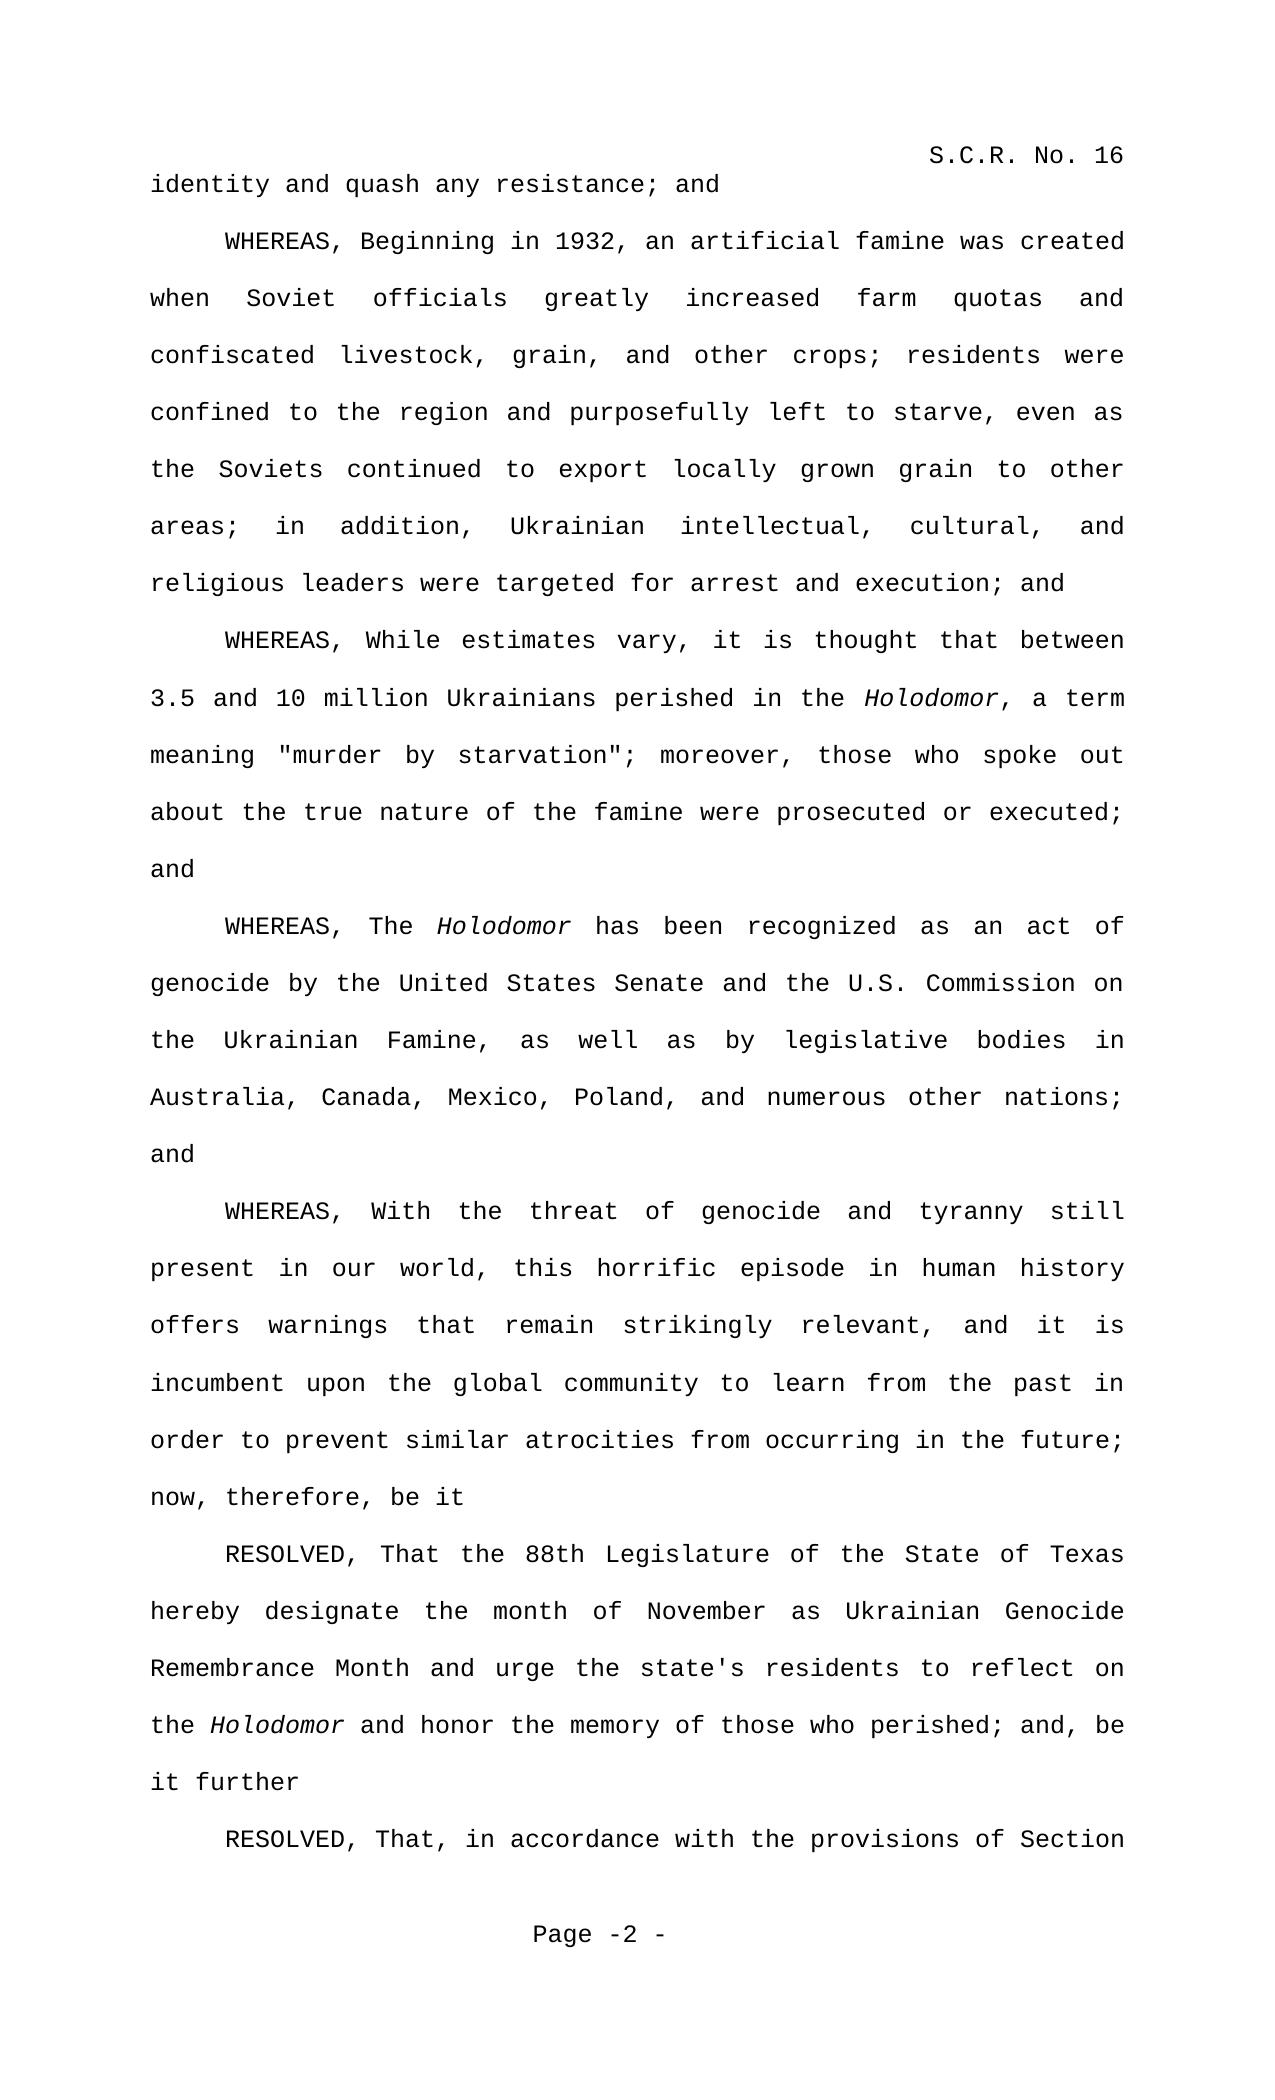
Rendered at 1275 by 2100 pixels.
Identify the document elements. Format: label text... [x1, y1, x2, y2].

text WHEREAS, While estimates vary, it is thought that between 3.5 and 10 million Ukrainians perished in the Holodomor, a term meaning "murder by starvation"; moreover, those who spoke out about the true nature of the famine were prosecuted or executed; and [150, 628, 1125, 885]
text WHEREAS, Beginning in 1932, an artificial famine was created when Soviet officials greatly increased farm quotas and confiscated livestock, grain, and other crops; residents were confined to the region and purposefully left to starve, even as the Soviets continued to export locally grown grain to other areas; in addition, Ukrainian intellectual, cultural, and religious leaders were targeted for arrest and execution; and [150, 228, 1125, 599]
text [150, 1827, 1125, 1855]
text RESOLVED, That the 88th Legislature of the State of Texas hereby designate the month of November as Ukrainian Genocide Remembrance Month and urge the state's residents to reflect on the Holodomor and honor the memory of those who perished; and, be it further [150, 1541, 1125, 1798]
text WHEREAS, The Holodomor has been recognized as an act of genocide by the United States Senate and the U.S. Commission on the Ukrainian Famine, as well as by legislative bodies in Australia, Canada, Mexico, Poland, and numerous other nations; and [150, 913, 1125, 1170]
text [150, 171, 1125, 200]
text WHEREAS, With the threat of genocide and tyranny still present in our world, this horrific episode in human history offers warnings that remain strikingly relevant, and it is incumbent upon the global community to learn from the past in order to prevent similar atrocities from occurring in the future; now, therefore, be it [150, 1199, 1125, 1513]
